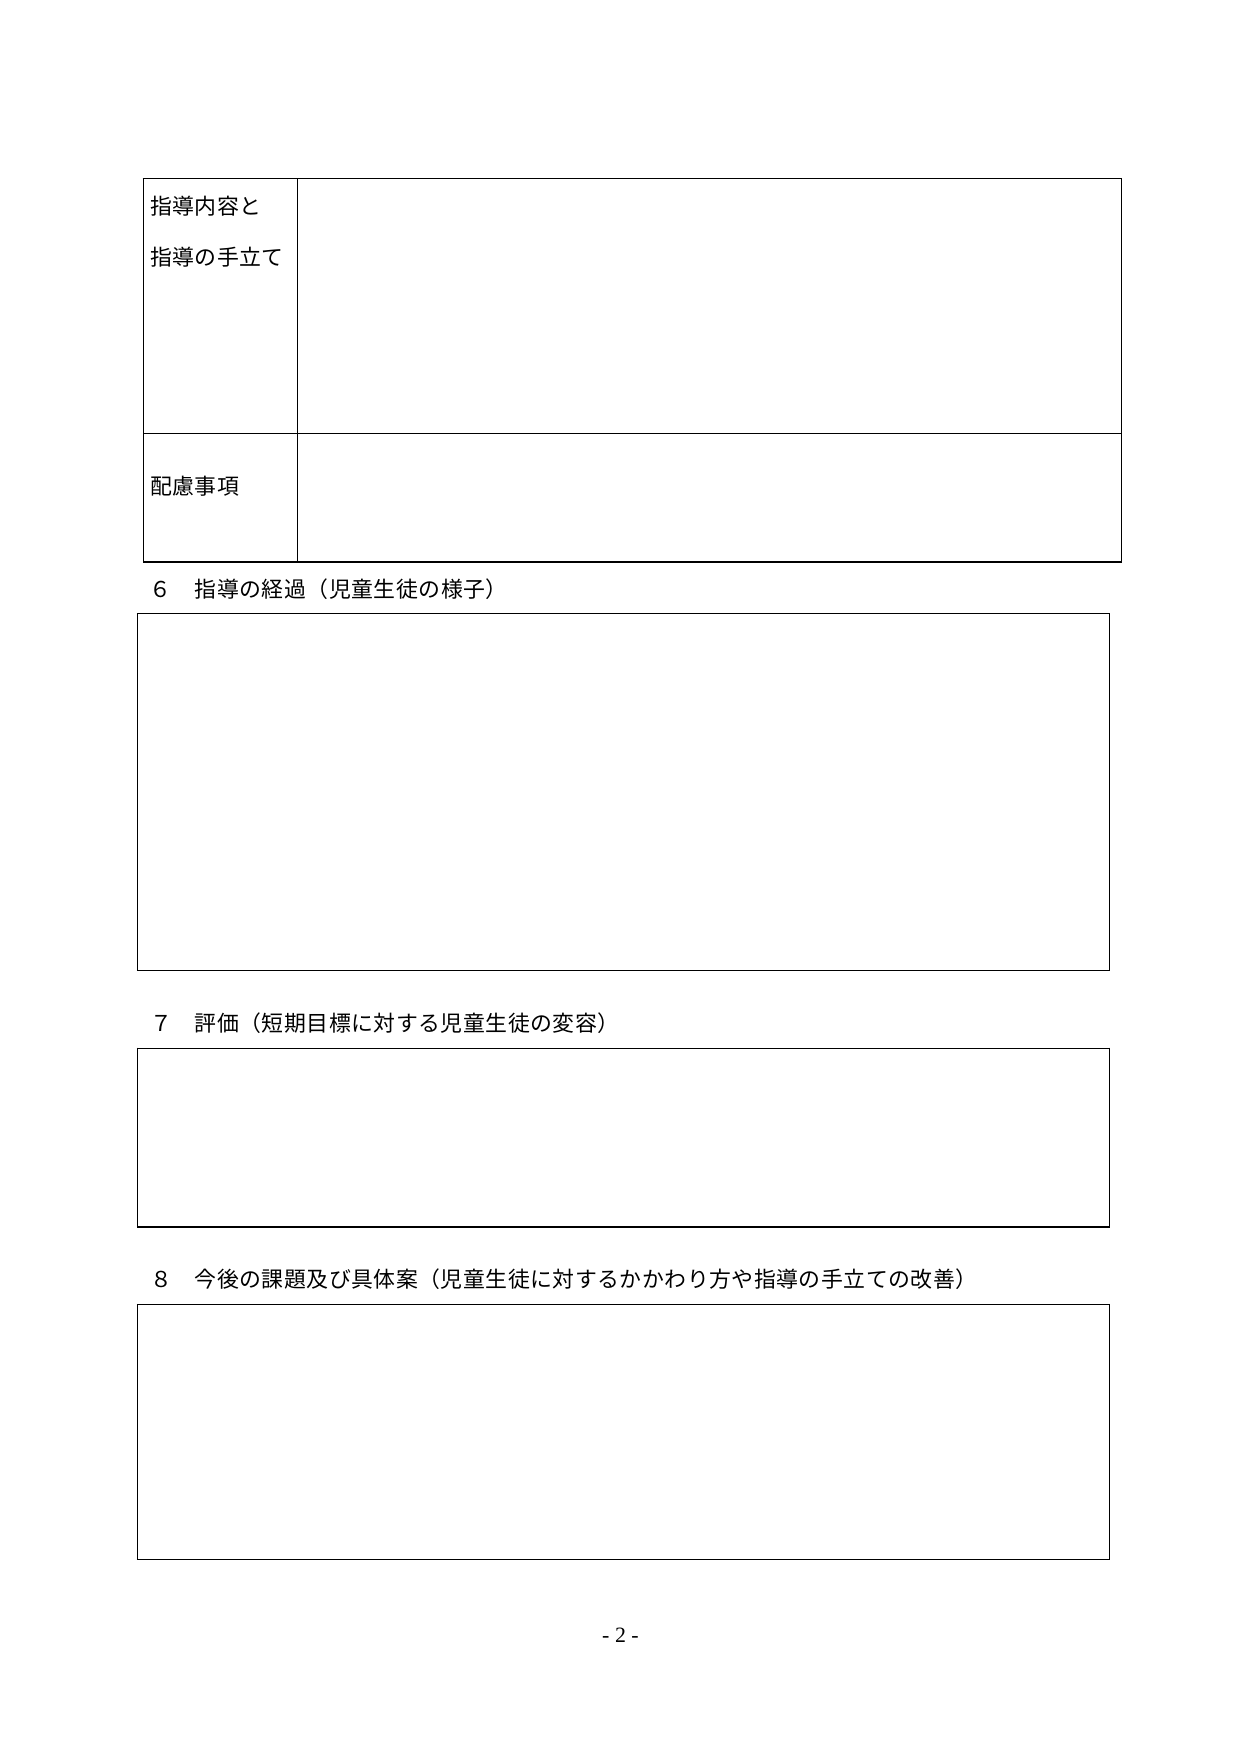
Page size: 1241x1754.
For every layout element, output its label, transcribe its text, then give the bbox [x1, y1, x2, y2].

text ６ 指導の経過（児童生徒の様子） [127, 562, 1113, 613]
table_cell [298, 434, 1121, 561]
table_header [298, 179, 1121, 433]
text ７ 評価（短期目標に対する児童生徒の変容） [127, 997, 1113, 1047]
table_header [138, 1049, 1109, 1226]
table_header [138, 614, 1109, 970]
table_header [138, 1305, 1109, 1559]
text ８ 今後の課題及び具体案（児童生徒に対するかかわり方や指導の手立ての改善） [127, 1253, 1113, 1304]
table_cell 配慮事項 [144, 434, 297, 561]
table_header 指導内容と 指導の手立て [144, 179, 297, 433]
